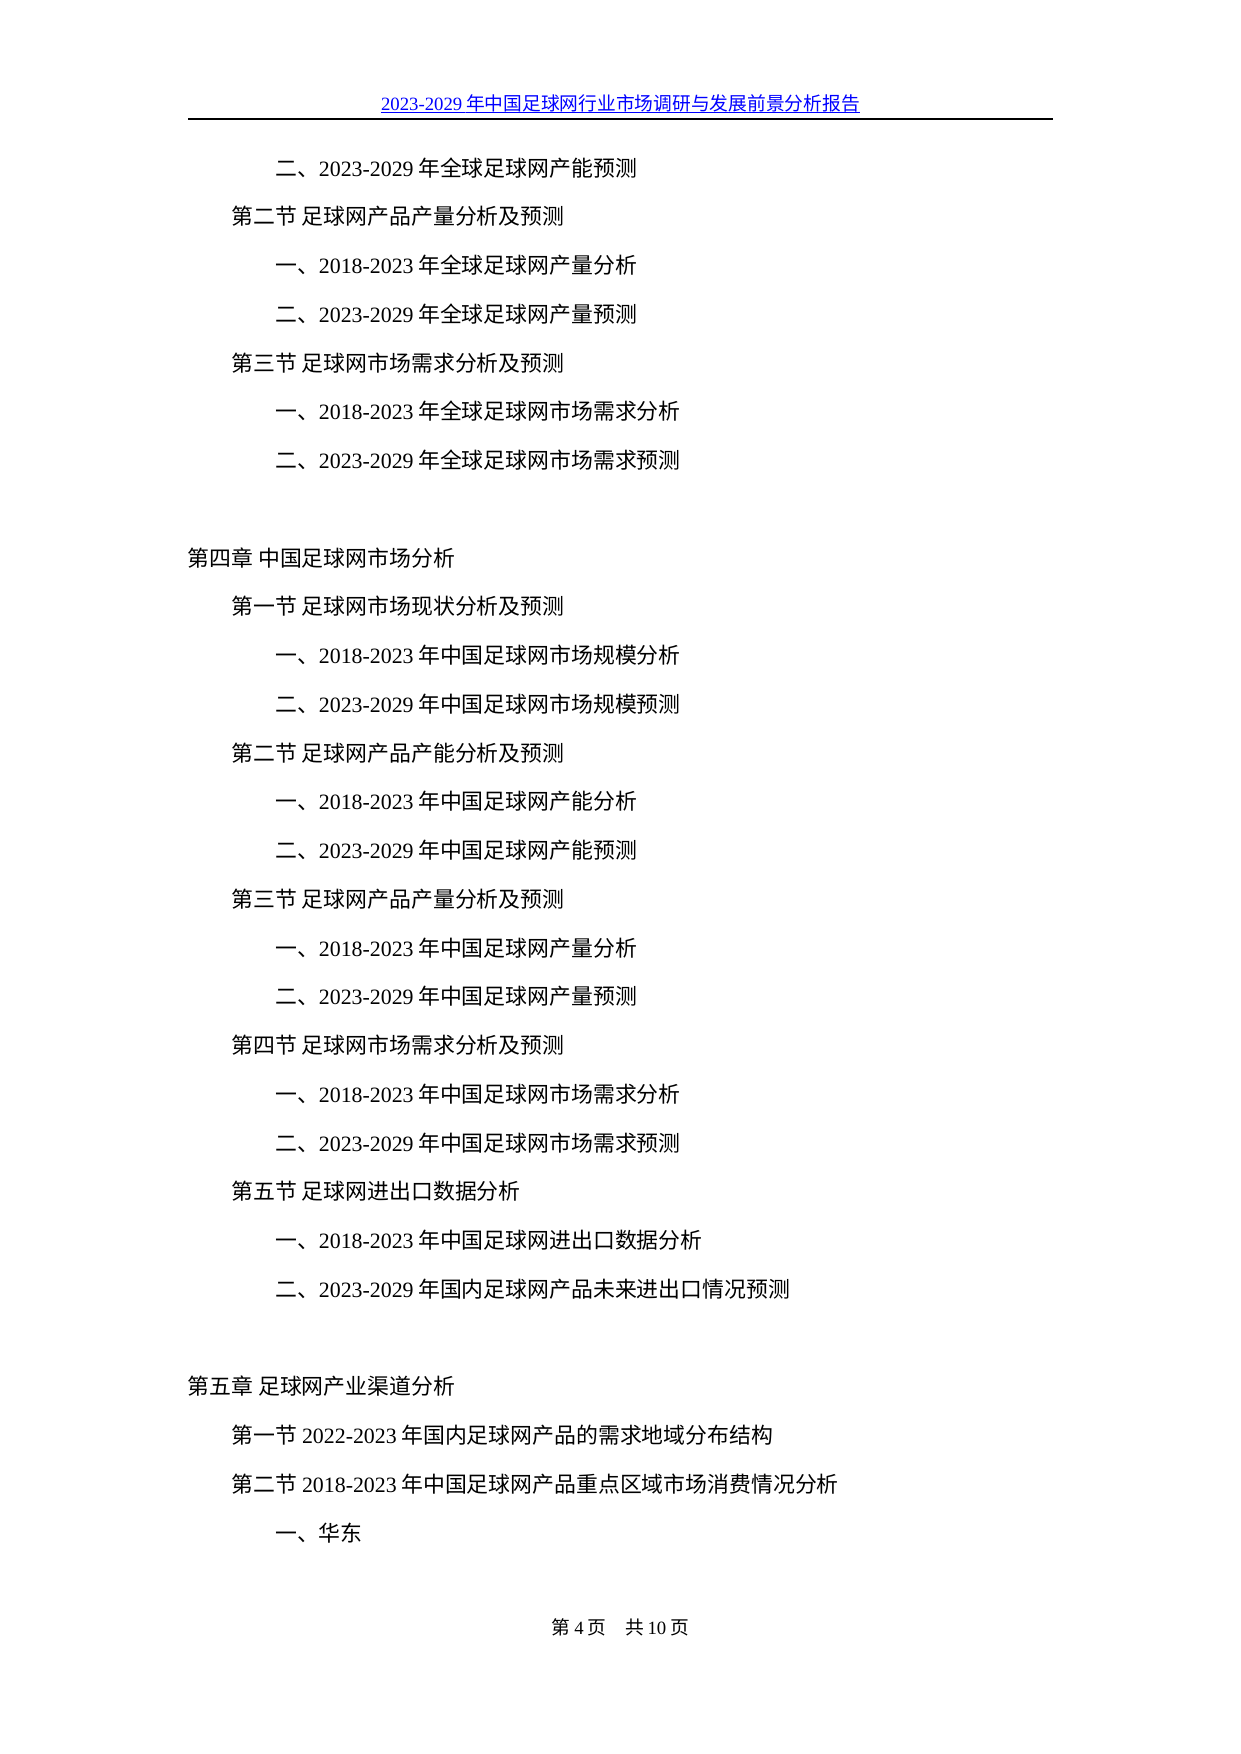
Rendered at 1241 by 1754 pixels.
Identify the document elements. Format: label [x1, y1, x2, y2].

text [187, 150, 1053, 1548]
